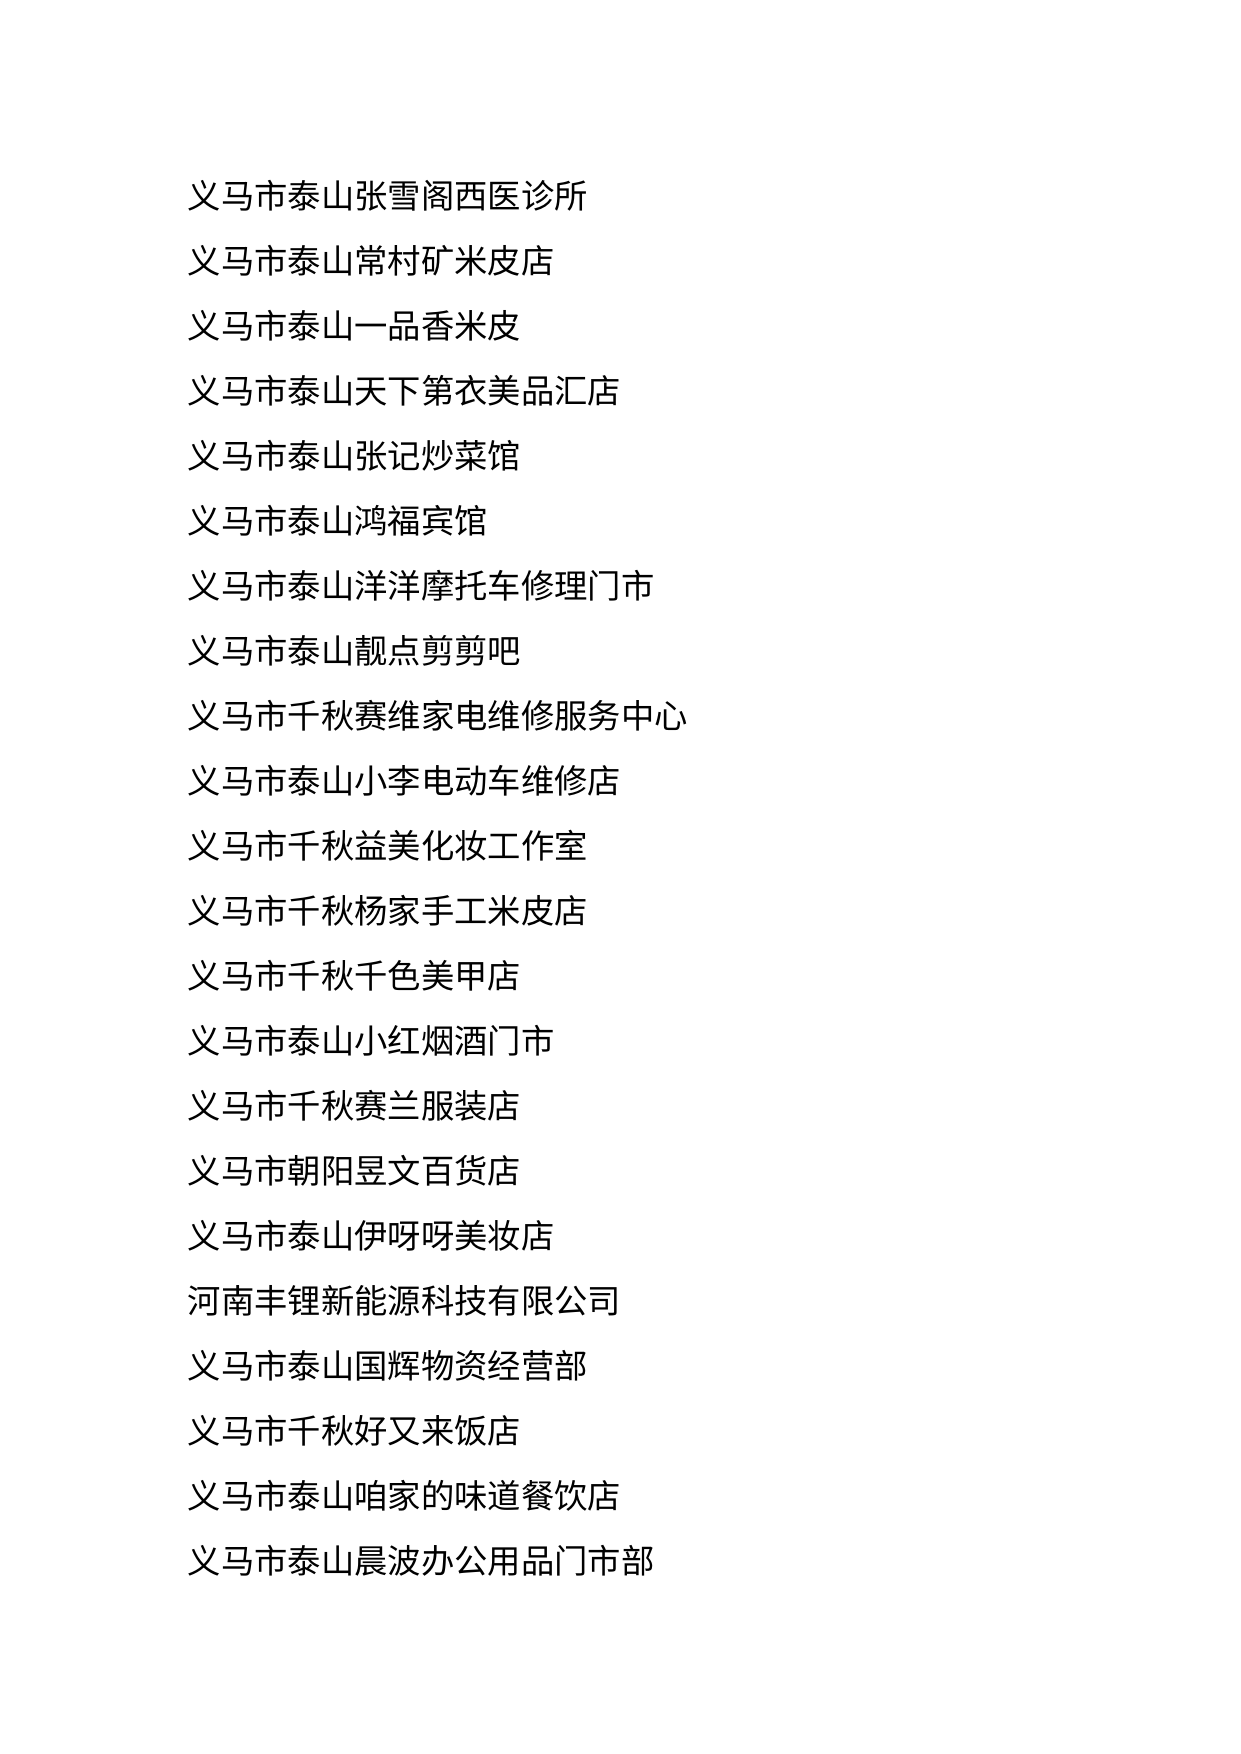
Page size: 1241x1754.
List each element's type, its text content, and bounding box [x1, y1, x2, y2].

text 义马市泰山天下第衣美品汇店 [187, 357, 1053, 422]
text 义马市泰山咱家的味道餐饮店 [187, 1462, 1053, 1527]
text 义马市泰山伊呀呀美妆店 [187, 1202, 1053, 1267]
text 义马市朝阳昱文百货店 [187, 1137, 1053, 1202]
text 义马市泰山一品香米皮 [187, 292, 1053, 357]
text 义马市泰山小李电动车维修店 [187, 747, 1053, 812]
text 义马市千秋杨家手工米皮店 [187, 877, 1053, 942]
text 义马市千秋赛维家电维修服务中心 [187, 682, 1053, 747]
text 义马市泰山小红烟酒门市 [187, 1007, 1053, 1072]
text 义马市千秋赛兰服装店 [187, 1072, 1053, 1137]
text 义马市泰山张记炒菜馆 [187, 422, 1053, 487]
text 义马市千秋益美化妆工作室 [187, 812, 1053, 877]
text 义马市泰山晨波办公用品门市部 [187, 1527, 1053, 1592]
text 义马市泰山靓点剪剪吧 [187, 617, 1053, 682]
text 河南丰锂新能源科技有限公司 [187, 1267, 1053, 1332]
text 义马市泰山张雪阁西医诊所 [187, 162, 1053, 227]
text 义马市千秋好又来饭店 [187, 1397, 1053, 1462]
text 义马市泰山鸿福宾馆 [187, 487, 1053, 552]
text 义马市千秋千色美甲店 [187, 942, 1053, 1007]
text 义马市泰山国辉物资经营部 [187, 1332, 1053, 1397]
text 义马市泰山洋洋摩托车修理门市 [187, 552, 1053, 617]
text 义马市泰山常村矿米皮店 [187, 227, 1053, 292]
